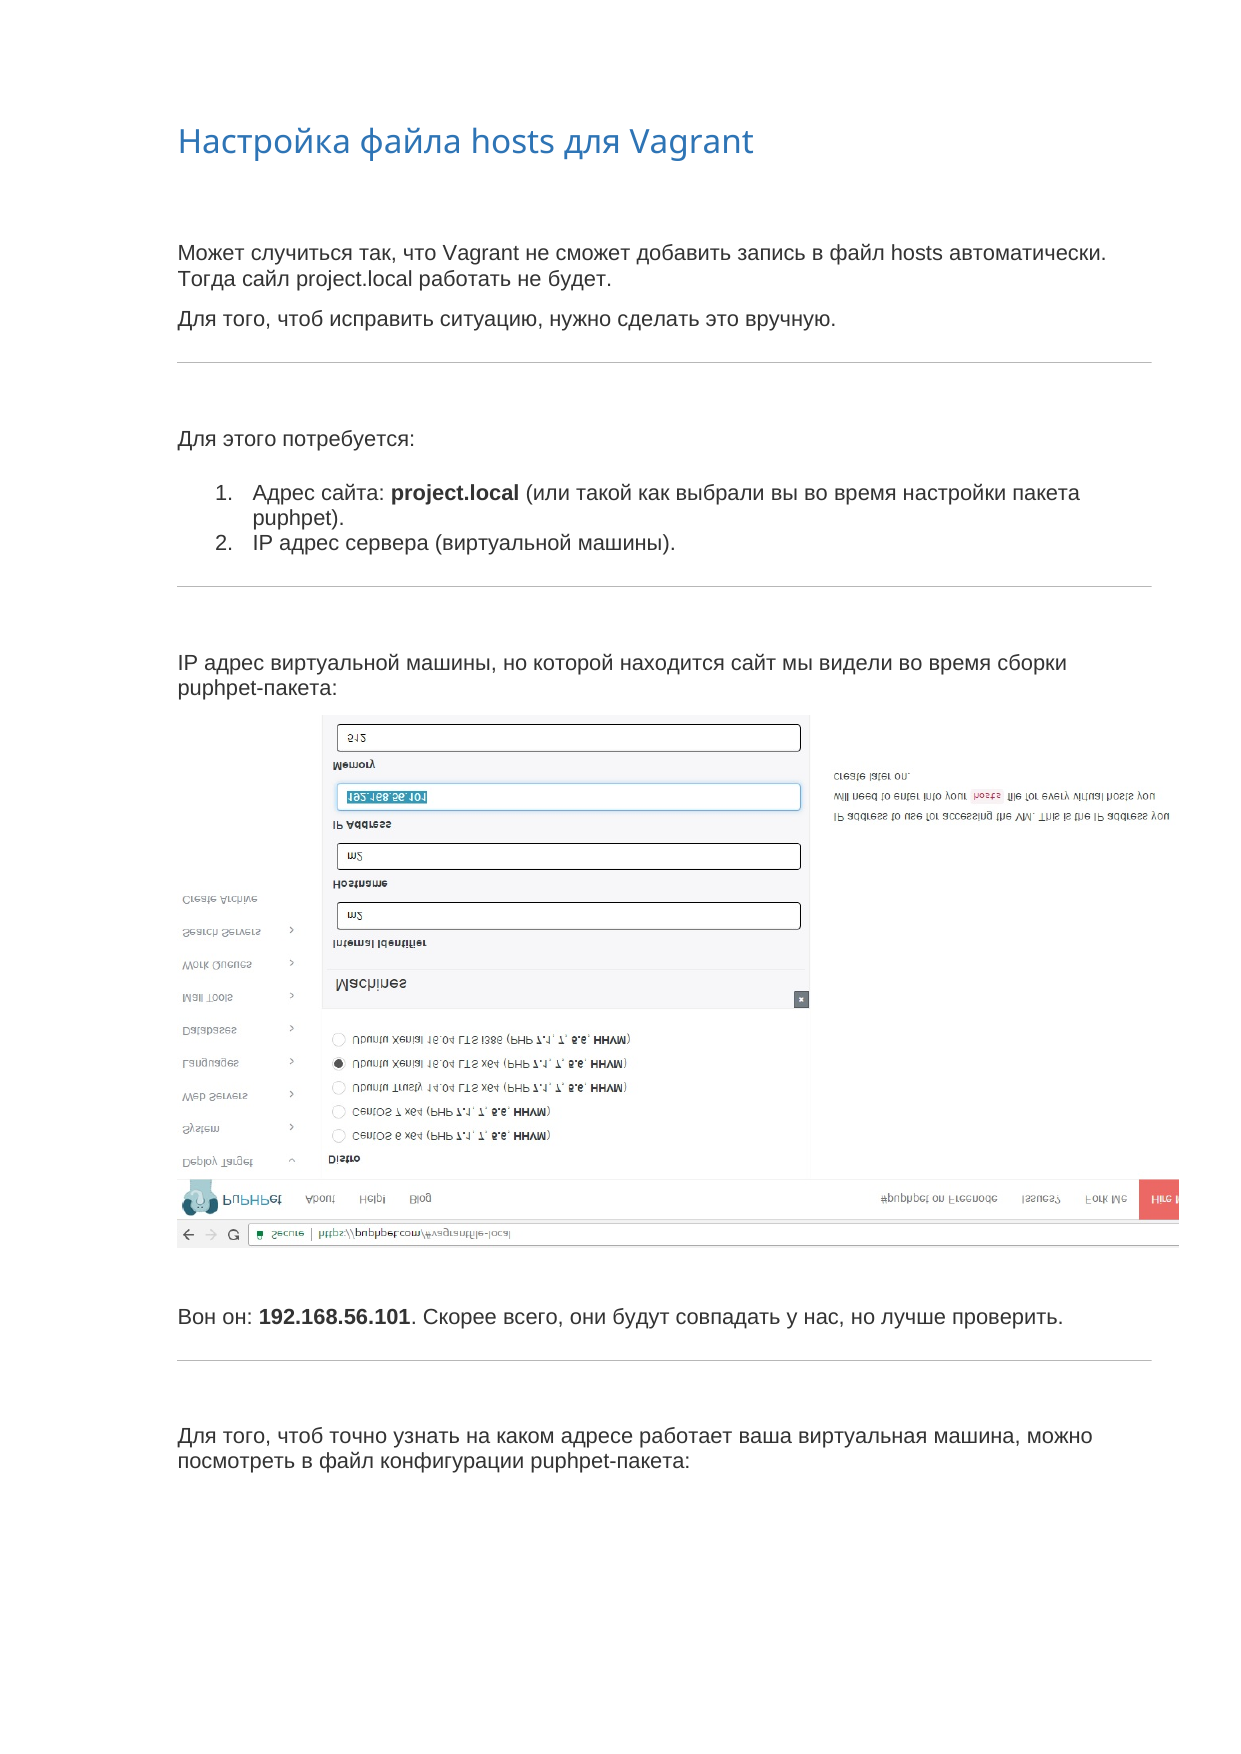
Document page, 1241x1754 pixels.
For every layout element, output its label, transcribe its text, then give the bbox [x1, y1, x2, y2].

text Для этого потребуется: [177, 425, 1152, 451]
list IP адрес сервера (виртуальной машины). [215, 530, 1152, 555]
text IP адрес виртуальной машины, но которой находится сайт мы видели во время сборки puphpet-пакета: [177, 649, 1152, 700]
text Настройка файла hosts для Vagrant [177, 118, 1152, 163]
text Для того, чтоб исправить ситуацию, нужно сделать это вручную. [177, 306, 1152, 331]
text Вон он: 192.168.56.101. Скорее всего, они будут совпадать у нас, но лучше проверить. [177, 1304, 1152, 1329]
text Может случиться так, что Vagrant не сможет добавить запись в файл hosts автоматически. Тогда сайл project.local работать не будет. [177, 240, 1152, 291]
text Для того, чтоб точно узнать на каком адресе работает ваша виртуальная машина, можно посмотреть в файл конфигурации puphpet-пакета: [177, 1423, 1152, 1473]
picture [177, 715, 1179, 1248]
list Адрес сайта: project.local (или такой как выбрали вы во время настройки пакета puphpet). [215, 480, 1152, 530]
